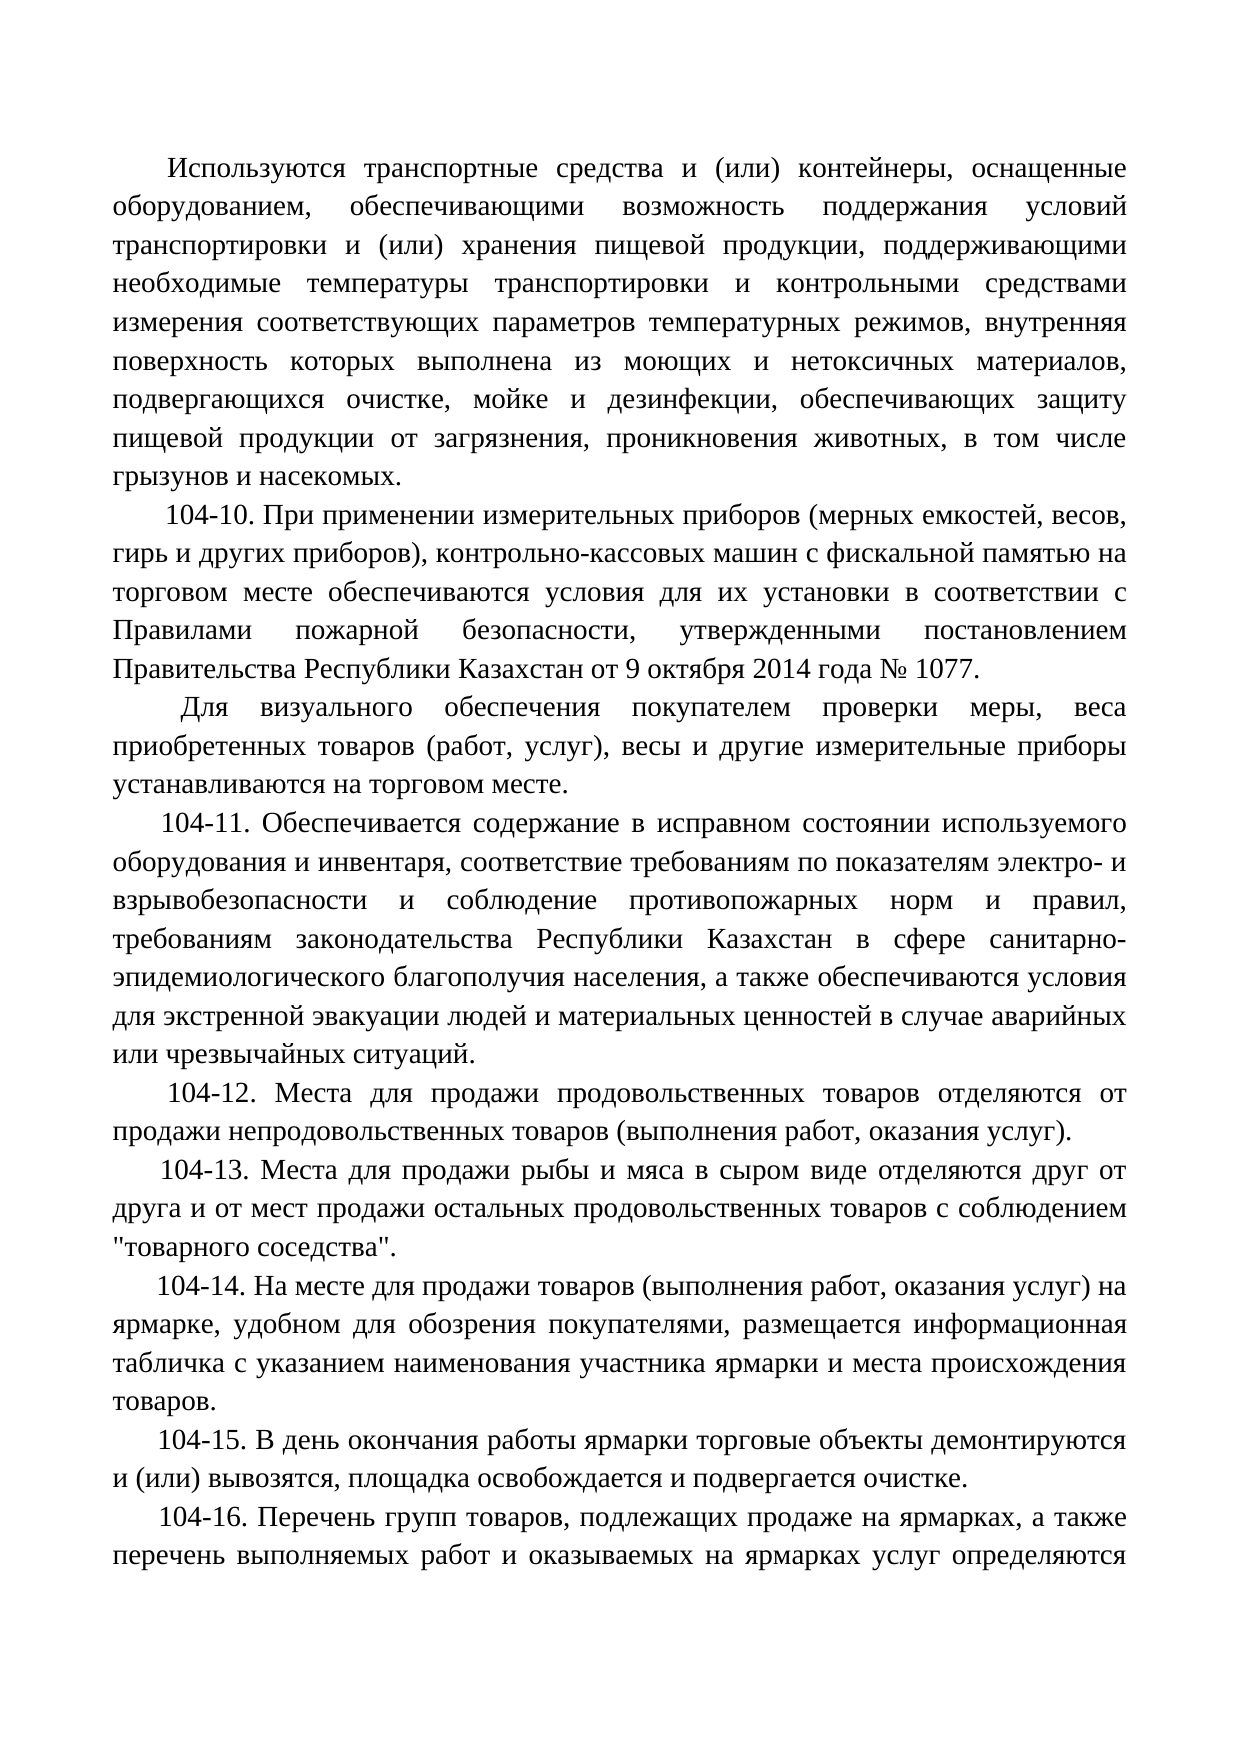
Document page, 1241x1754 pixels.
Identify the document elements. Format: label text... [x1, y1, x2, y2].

text 104-13. Места для продажи рыбы и мяса в сыром виде отделяются друг от друга и от мест продажи остальных продовольственных товаров с соблюдением "товарного соседства". [112, 1152, 1128, 1263]
text 104-15. В день окончания работы ярмарки торговые объекты демонтируются и (или) вывозятся, площадка освобождается и подвергается очистке. [112, 1422, 1128, 1494]
text 104-11. Обеспечивается содержание в исправном состоянии используемого оборудования и инвентаря, соответствие требованиям по показателям электро- и взрывобезопасности и соблюдение противопожарных норм и правил, требованиям законодательства Республики Казахстан в сфере санитарно-эпидемиологического благополучия населения, а также обеспечиваются условия для экстренной эвакуации людей и материальных ценностей в случае аварийных или чрезвычайных ситуаций. [112, 805, 1128, 1070]
text 104-10. При применении измерительных приборов (мерных емкостей, весов, гирь и других приборов), контрольно-кассовых машин с фискальной памятью на торговом месте обеспечиваются условия для их установки в соответствии с Правилами пожарной безопасности, утвержденными постановлением Правительства Республики Казахстан от 9 октября 2014 года № 1077. [112, 497, 1128, 684]
text Используются транспортные средства и (или) контейнеры, оснащенные оборудованием, обеспечивающими возможность поддержания условий транспортировки и (или) хранения пищевой продукции, поддерживающими необходимые температуры транспортировки и контрольными средствами измерения соответствующих параметров температурных режимов, внутренняя поверхность которых выполнена из моющих и нетоксичных материалов, подвергающихся очистке, мойке и дезинфекции, обеспечивающих защиту пищевой продукции от загрязнения, проникновения животных, в том числе грызунов и насекомых. [112, 150, 1128, 492]
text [112, 1499, 1128, 1571]
text 104-12. Места для продажи продовольственных товаров отделяются от продажи непродовольственных товаров (выполнения работ, оказания услуг). [112, 1075, 1128, 1147]
text Для визуального обеспечения покупателем проверки меры, веса приобретенных товаров (работ, услуг), весы и другие измерительные приборы устанавливаются на торговом месте. [112, 689, 1128, 800]
text 104-14. На месте для продажи товаров (выполнения работ, оказания услуг) на ярмарке, удобном для обозрения покупателями, размещается информационная табличка с указанием наименования участника ярмарки и места происхождения товаров. [112, 1268, 1128, 1417]
